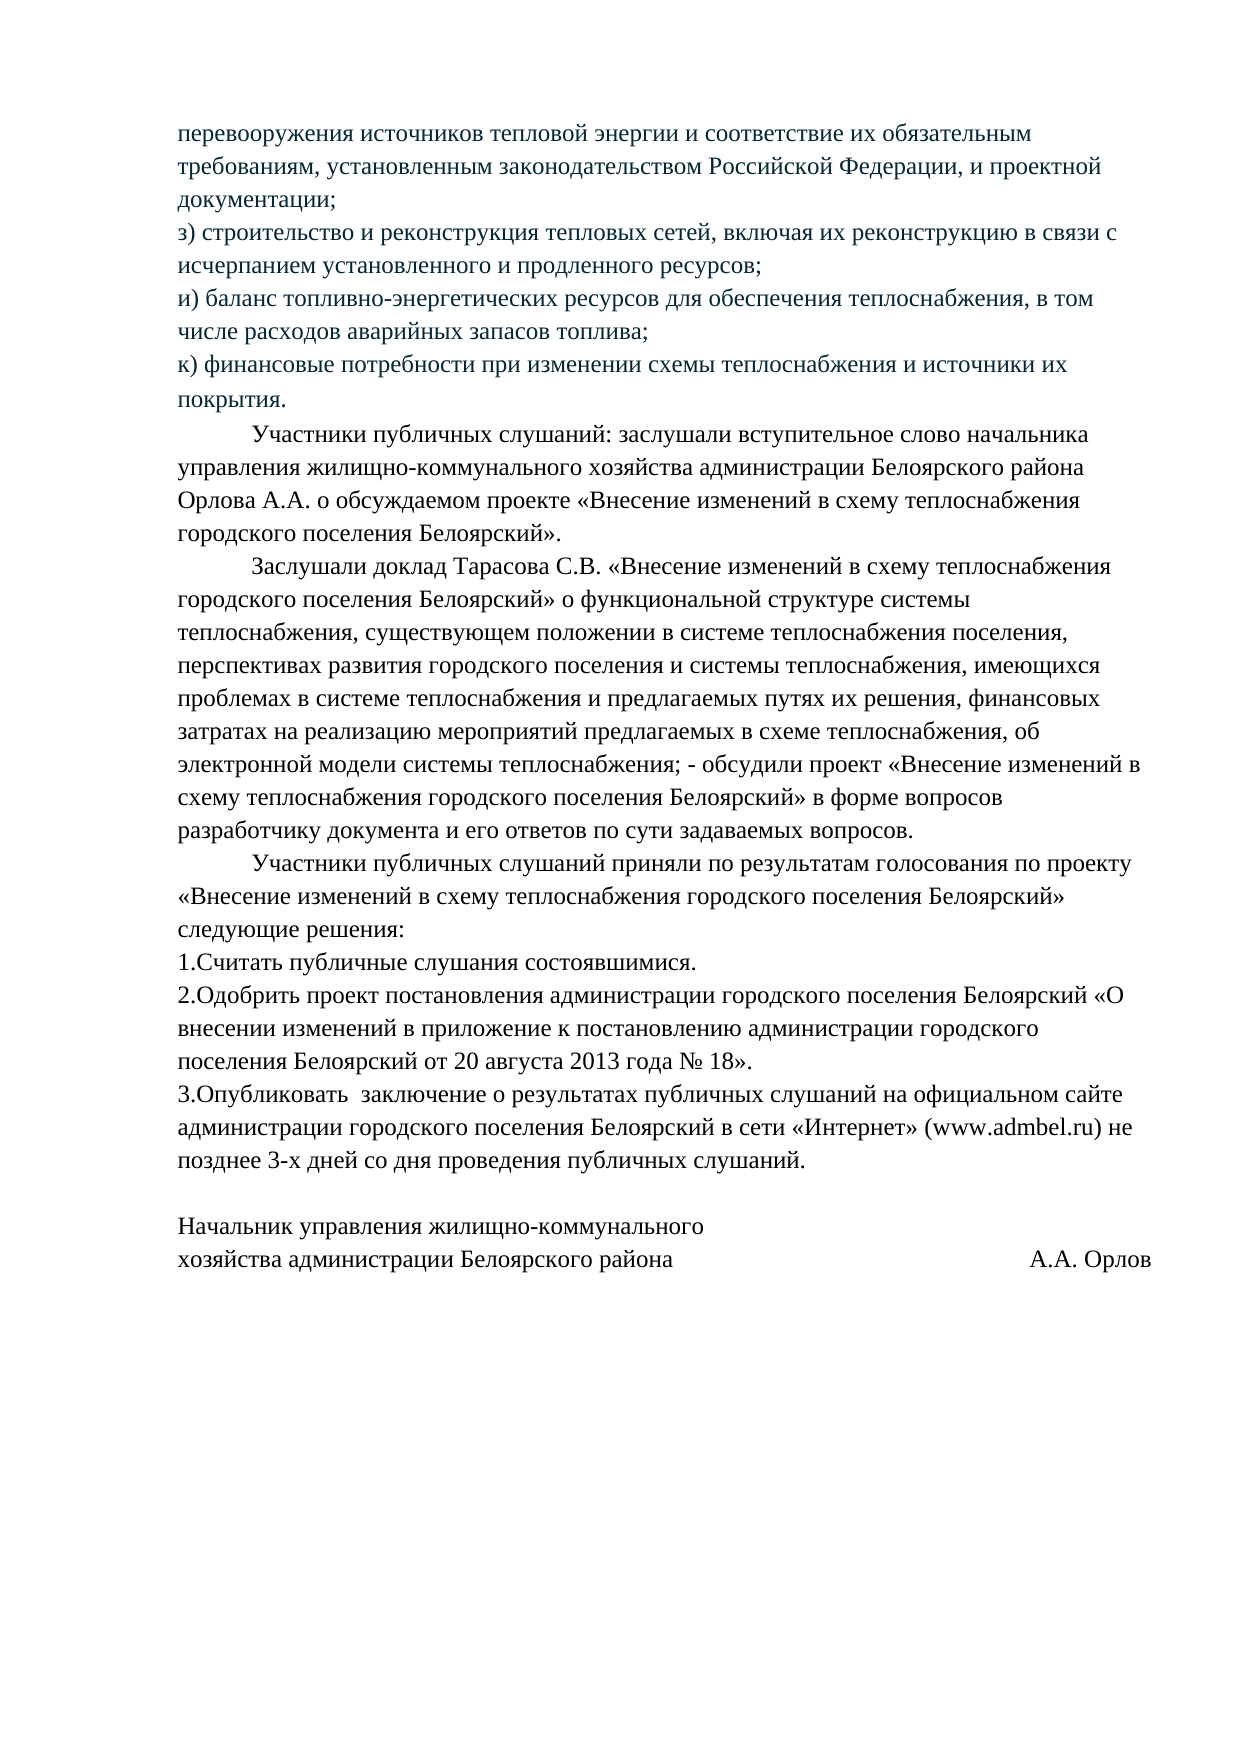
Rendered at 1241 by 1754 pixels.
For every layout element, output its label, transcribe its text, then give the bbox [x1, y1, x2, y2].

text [177, 118, 1152, 414]
text 3.Опубликовать заключение о результатах публичных слушаний на официальном сайте администрации городского поселения Белоярский в сети «Интернет» (www.admbel.ru) не позднее 3-х дней со дня проведения публичных слушаний. [177, 1079, 1152, 1174]
text Участники публичных слушаний приняли по результатам голосования по проекту «Внесение изменений в схему теплоснабжения городского поселения Белоярский» следующие решения: [177, 848, 1152, 943]
text Начальник управления жилищно-коммунального [177, 1211, 1152, 1240]
text хозяйства администрации Белоярского района А.А. Орлов [177, 1244, 1152, 1273]
text Участники публичных слушаний: заслушали вступительное слово начальника управления жилищно-коммунального хозяйства администрации Белоярского района Орлова А.А. о обсуждаемом проекте «Внесение изменений в схему теплоснабжения городского поселения Белоярский». [177, 419, 1152, 546]
text 2.Одобрить проект постановления администрации городского поселения Белоярский «О внесении изменений в приложение к постановлению администрации городского поселения Белоярский от 20 августа 2013 года № 18». [177, 980, 1152, 1075]
text Заслушали доклад Тарасова С.В. «Внесение изменений в схему теплоснабжения городского поселения Белоярский» о функциональной структуре системы теплоснабжения, существующем положении в системе теплоснабжения поселения, перспективах развития городского поселения и системы теплоснабжения, имеющихся проблемах в системе теплоснабжения и предлагаемых путях их решения, финансовых затратах на реализацию мероприятий предлагаемых в схеме теплоснабжения, об электронной модели системы теплоснабжения; - обсудили проект «Внесение изменений в схему теплоснабжения городского поселения Белоярский» в форме вопросов разработчику документа и его ответов по сути задаваемых вопросов. [177, 551, 1152, 844]
text 1.Считать публичные слушания состоявшимися. [177, 947, 1152, 976]
